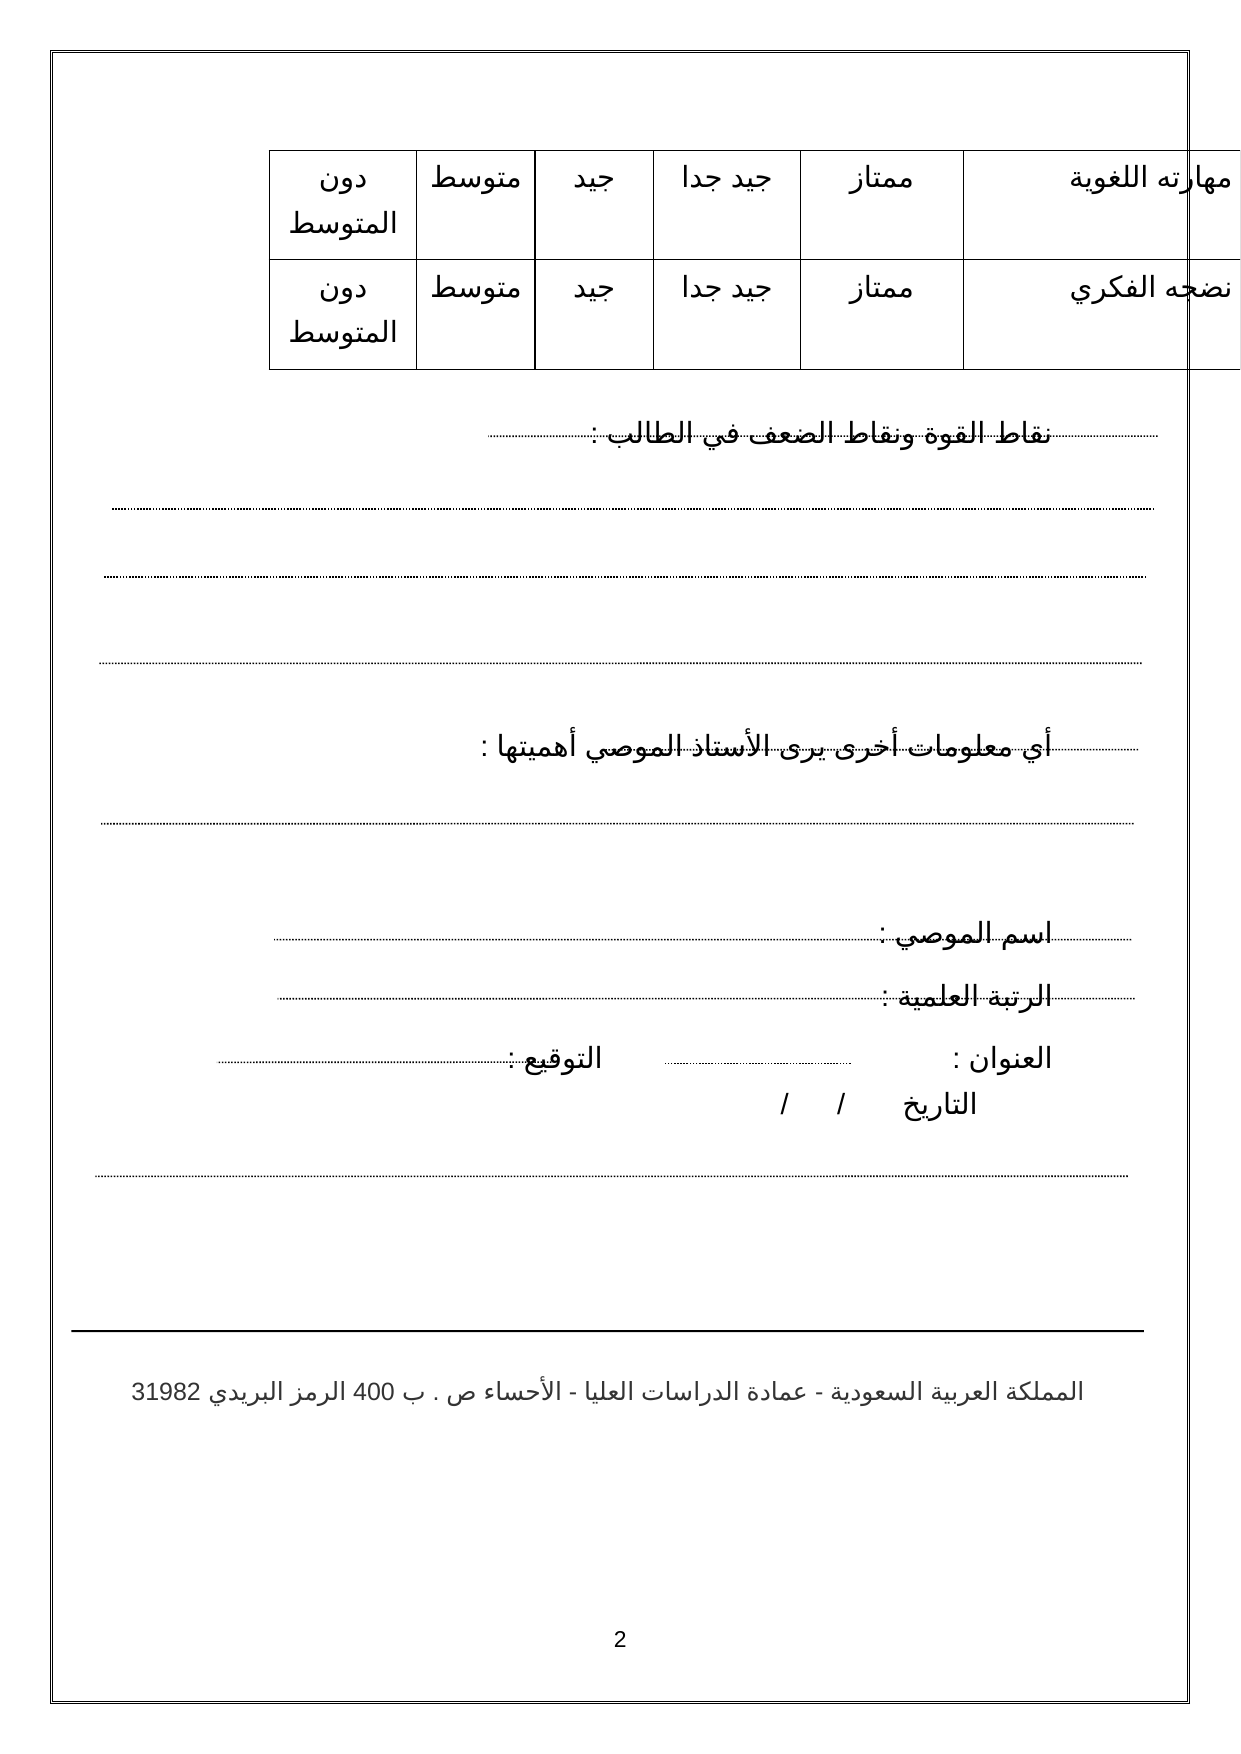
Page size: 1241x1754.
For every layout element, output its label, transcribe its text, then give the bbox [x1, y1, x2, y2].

table_cell دون المتوسط [270, 151, 416, 259]
table_cell نضجه الفكري [1190, 260, 1240, 369]
table_cell جيد جدا [654, 151, 800, 259]
table_cell ممتاز [801, 260, 963, 369]
table_cell مهارته اللغوية [1190, 151, 1240, 259]
table_cell متوسط [417, 260, 534, 369]
text أي معلومات أخرى يرى الأستاذ الموصي أهميتها : [187, 720, 1053, 766]
text نقاط القوة ونقاط الضعف في الطالب : [187, 407, 1053, 453]
table_cell مهارته اللغوية [964, 151, 1187, 259]
table_cell جيد [536, 151, 653, 259]
table_cell دون المتوسط [270, 260, 416, 369]
table_cell نضجه الفكري [964, 260, 1187, 369]
text الرتبة العلمية : [187, 970, 1053, 1016]
text اسم الموصي : [187, 907, 1053, 953]
table_cell ممتاز [801, 151, 963, 259]
table_cell متوسط [417, 151, 534, 259]
table_cell جيد جدا [654, 260, 800, 369]
table_cell جيد [536, 260, 653, 369]
text العنوان : التوقيع : التاريخ / / [187, 1032, 1053, 1124]
